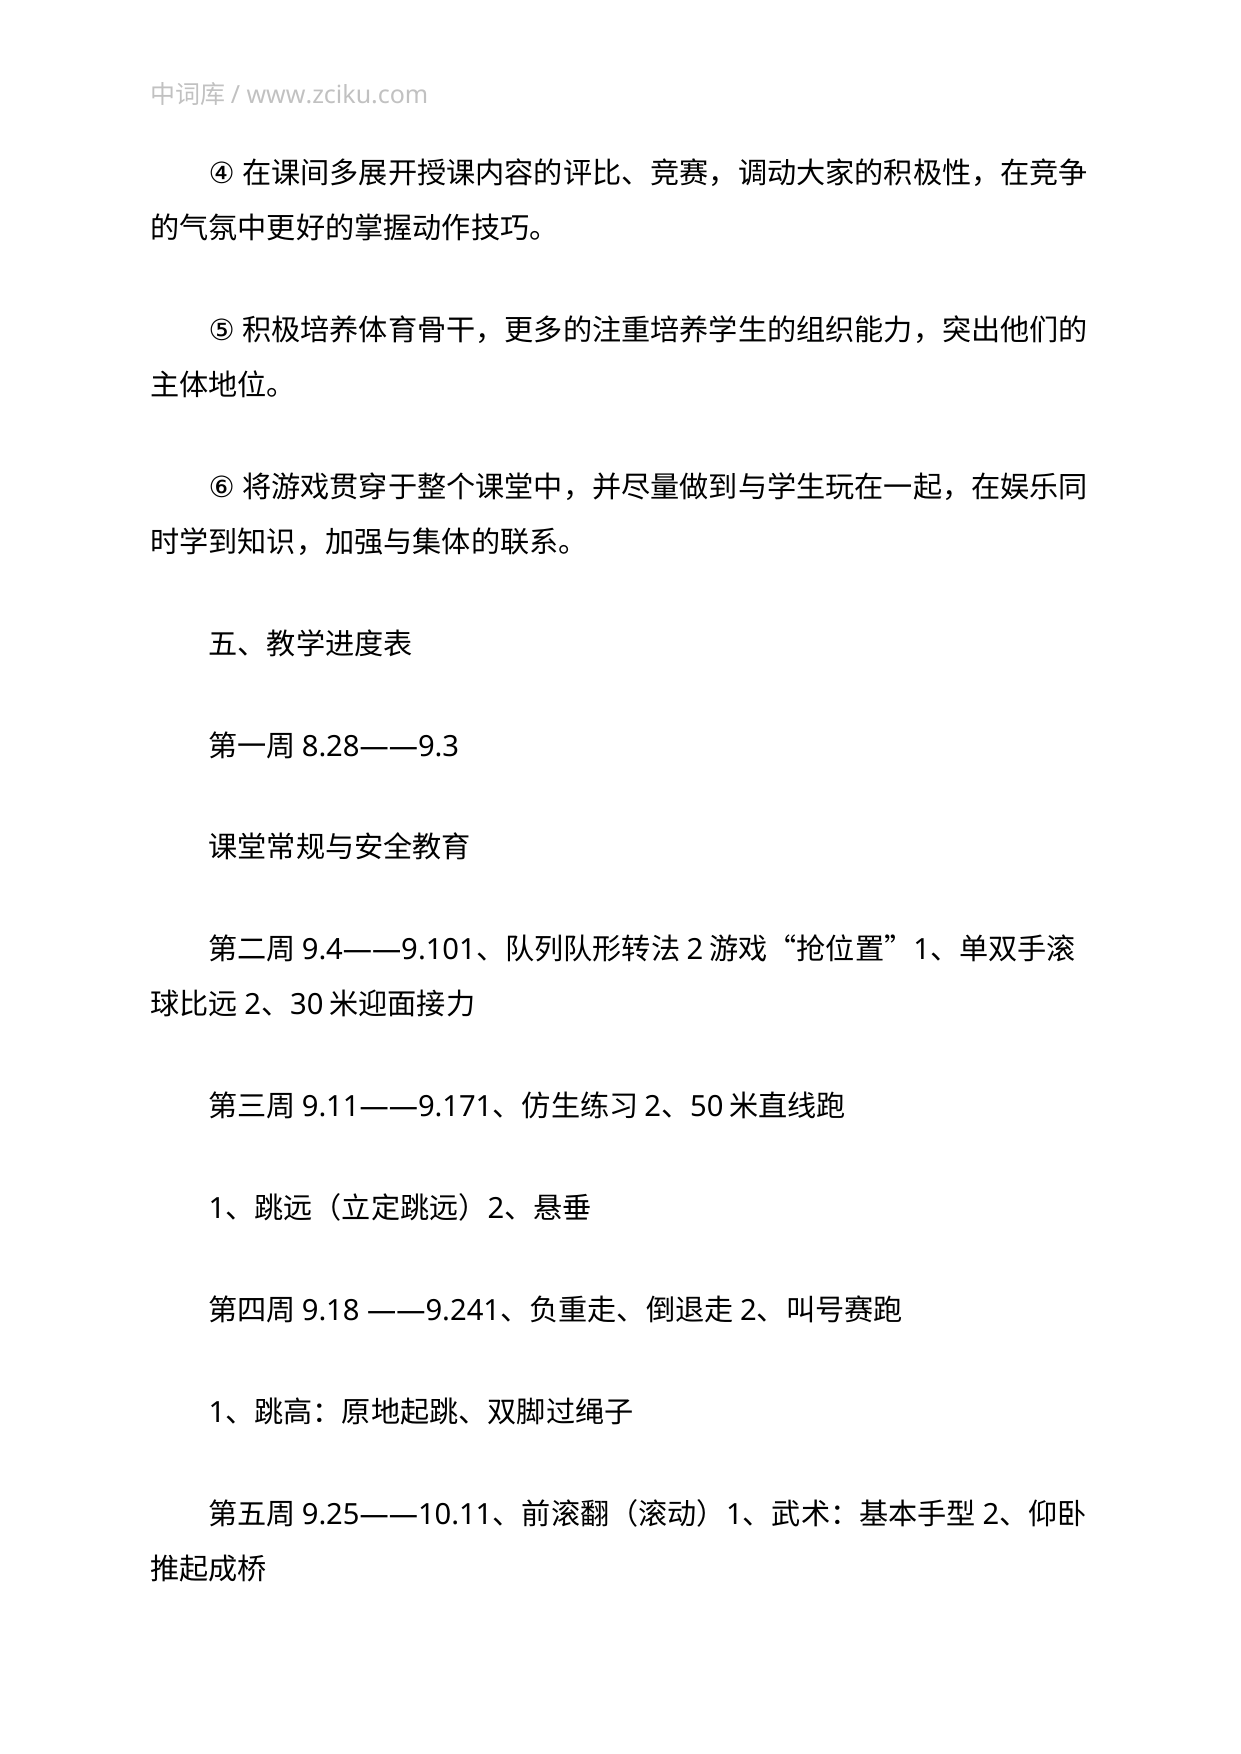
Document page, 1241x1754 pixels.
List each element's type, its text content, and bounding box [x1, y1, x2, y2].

text 五、教学进度表 [150, 620, 1090, 663]
text 第四周9.18 ——9.241、负重走、倒退走 2、叫号赛跑 [150, 1287, 1090, 1329]
text 1、跳高：原地起跳、双脚过绳子 [150, 1389, 1090, 1431]
text 第五周9.25——10.11、前滚翻（滚动）1、武术：基本手型 2、仰卧推起成桥 [150, 1491, 1090, 1588]
text 第一周8.28——9.3 [150, 722, 1090, 764]
text ⑤ 积极培养体育骨干，更多的注重培养学生的组织能力，突出他们的主体地位。 [150, 307, 1090, 404]
text 第三周9.11——9.171、仿生练习2、50米直线跑 [150, 1083, 1090, 1125]
text ⑥ 将游戏贯穿于整个课堂中，并尽量做到与学生玩在一起，在娱乐同时学到知识，加强与集体的联系。 [150, 463, 1090, 561]
text ④ 在课间多展开授课内容的评比、竞赛，调动大家的积极性，在竞争的气氛中更好的掌握动作技巧。 [150, 150, 1090, 247]
text 1、跳远（立定跳远）2、悬垂 [150, 1185, 1090, 1227]
text 课堂常规与安全教育 [150, 824, 1090, 866]
text 第二周9.4——9.101、队列队形转法 2游戏“抢位置”1、单双手滚球比远 2、30米迎面接力 [150, 926, 1090, 1023]
